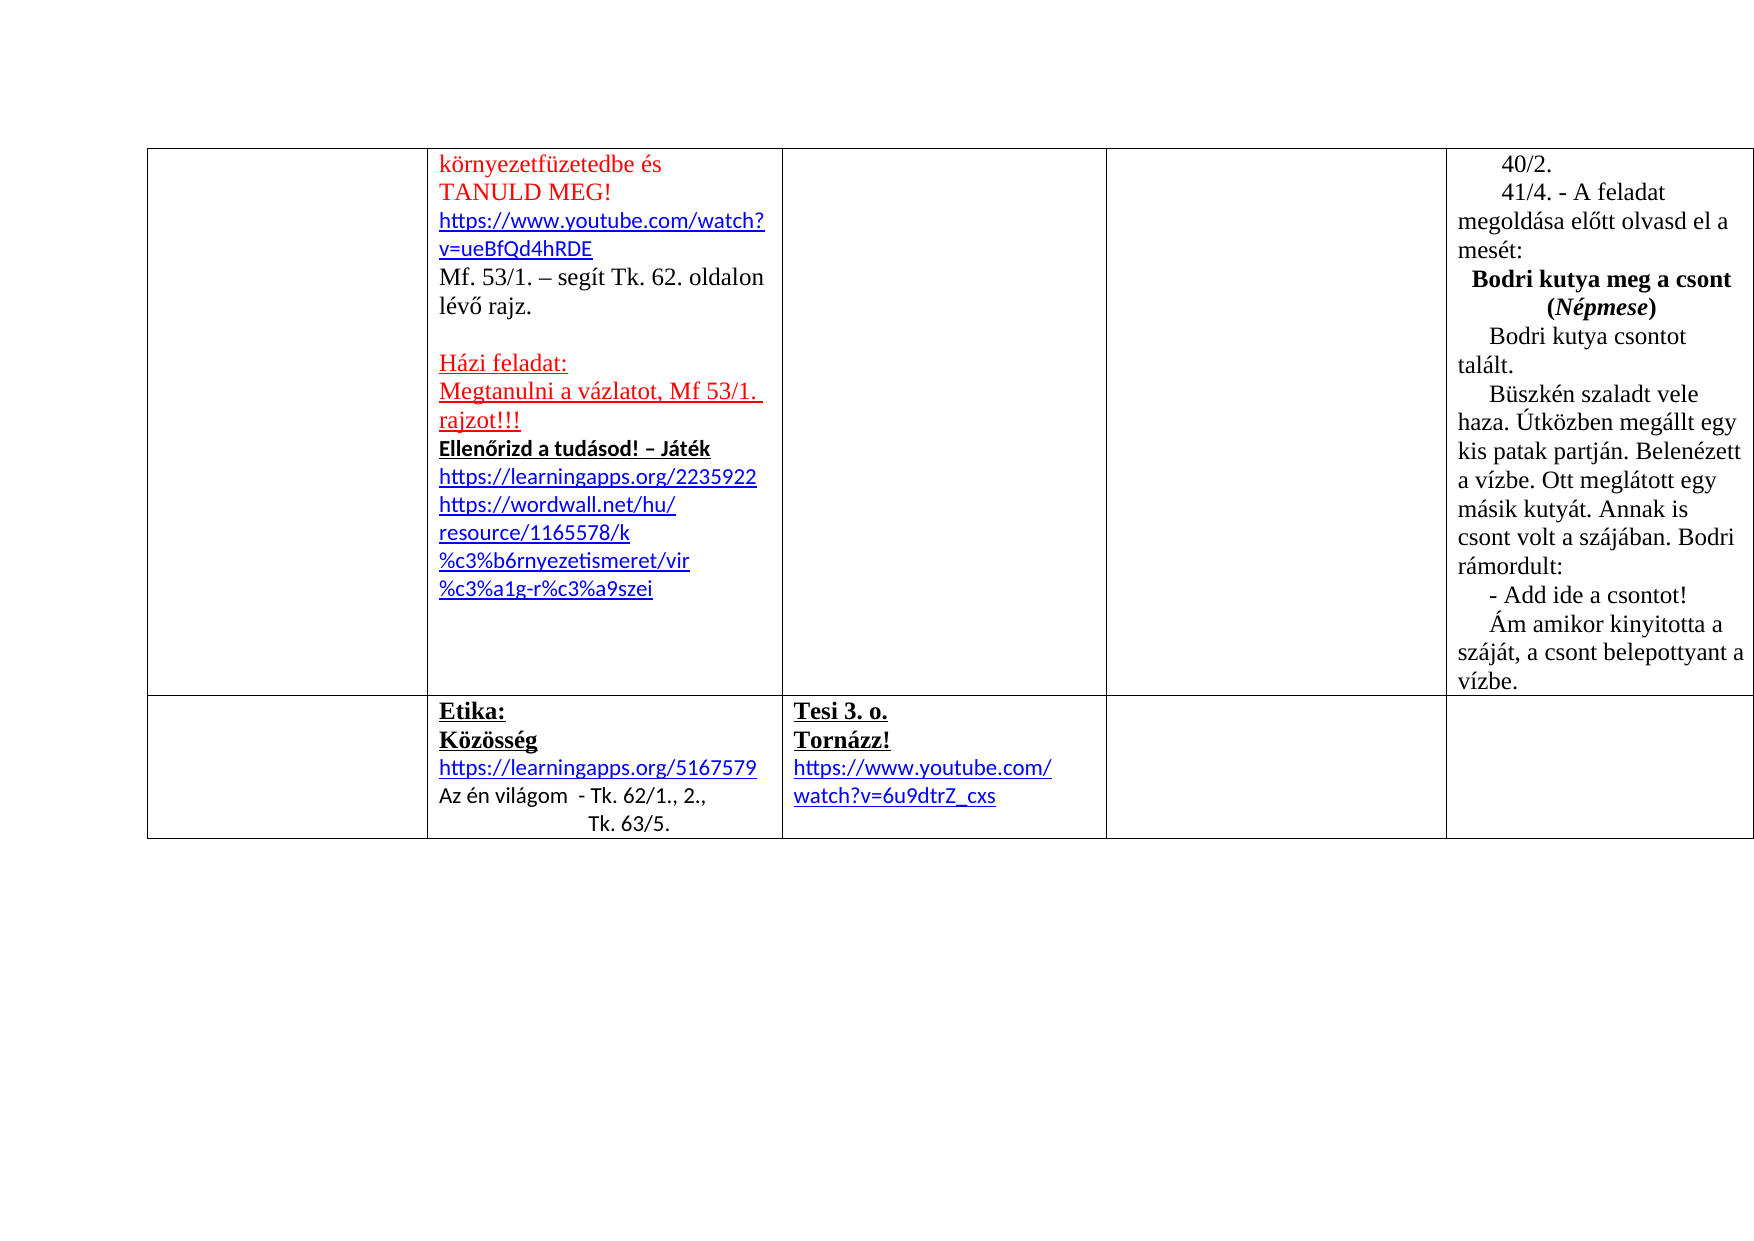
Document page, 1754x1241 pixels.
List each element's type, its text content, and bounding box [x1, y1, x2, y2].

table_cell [428, 149, 782, 695]
table_cell [148, 149, 427, 695]
table_cell Tesi 3. o. Tornázz! https://www.youtube.com/watch?v=6u9dtrZ_cxs [783, 696, 1106, 837]
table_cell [1447, 149, 1753, 695]
table_cell [148, 696, 427, 837]
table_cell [1107, 149, 1446, 695]
table_cell [783, 149, 1106, 695]
table_cell [1447, 696, 1753, 837]
table_cell Etika: Közösség https://learningapps.org/5167579 Az én világom - Tk. 62/1., 2., Tk. 63/5. [428, 696, 782, 837]
table_cell [1107, 696, 1446, 837]
